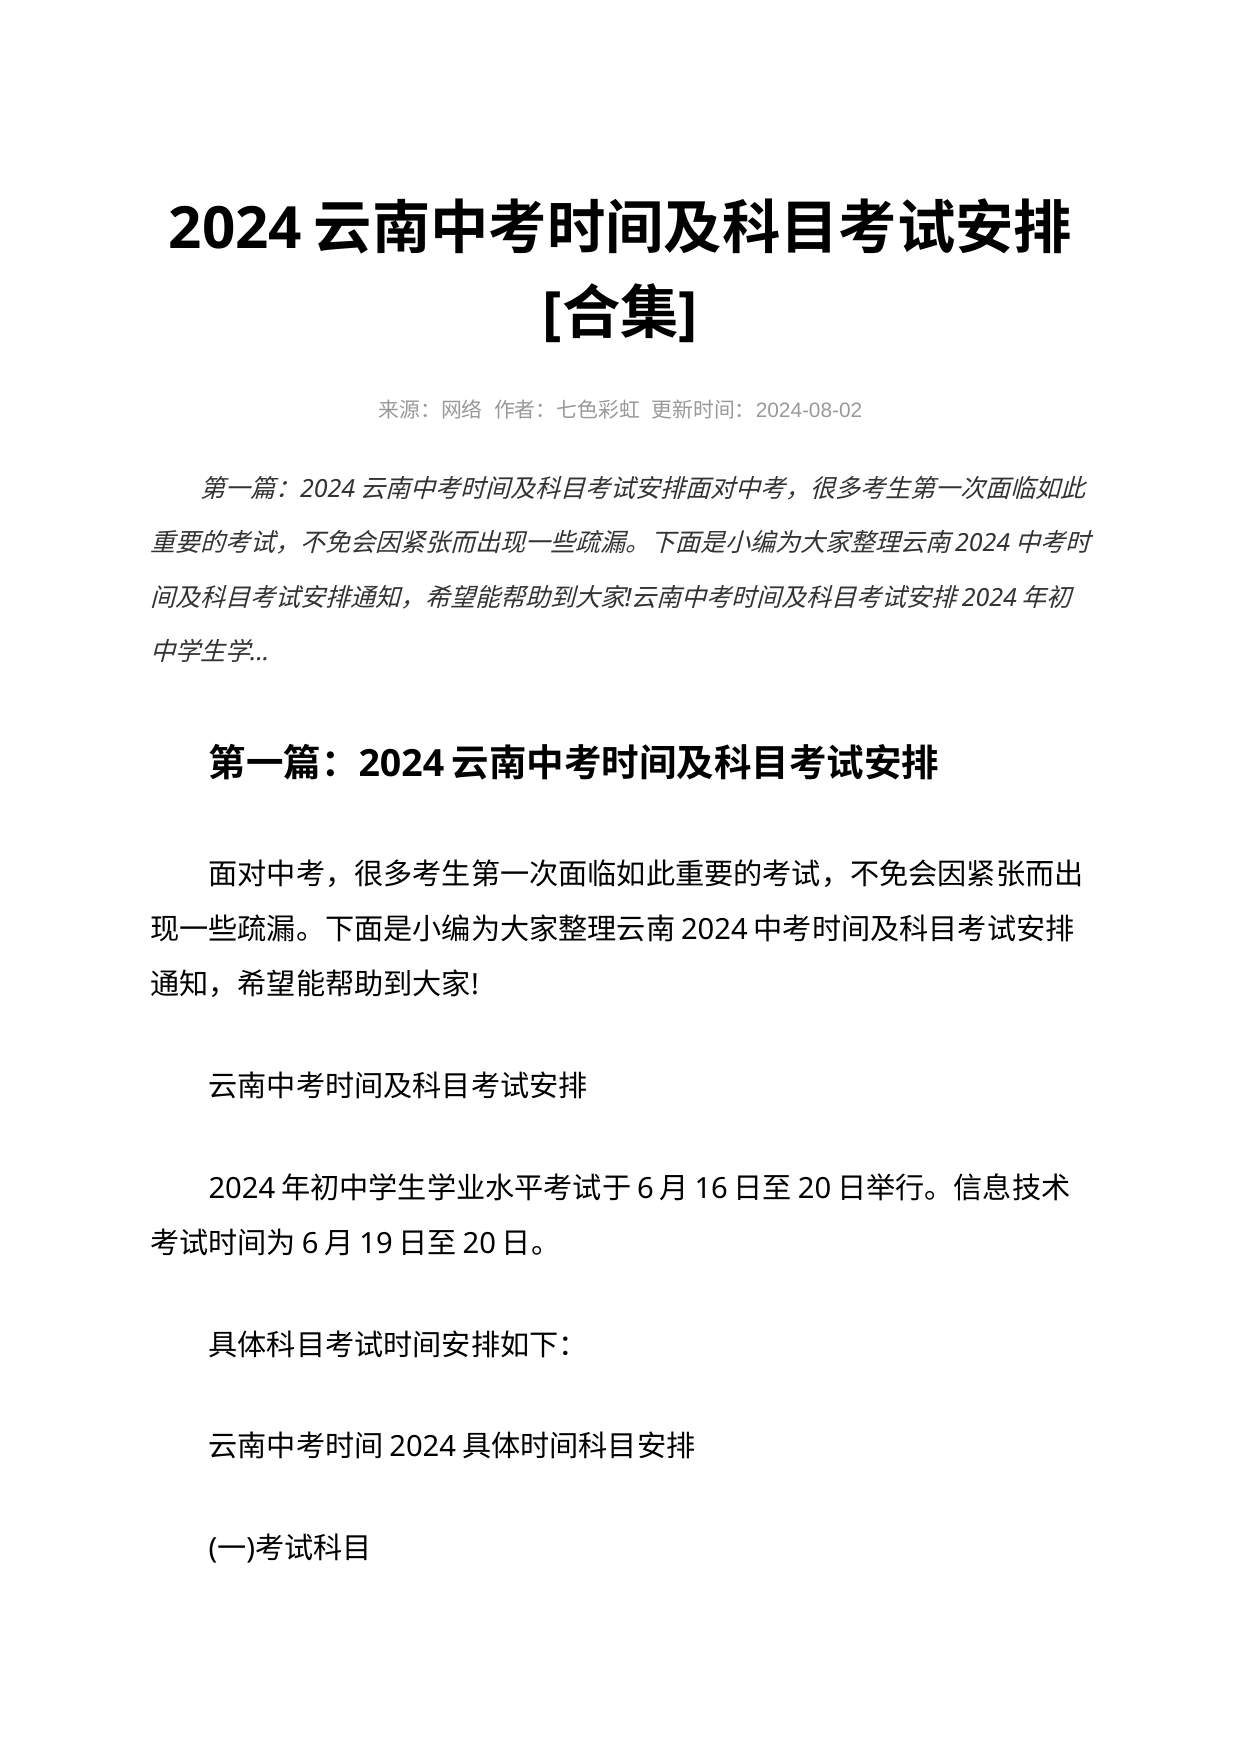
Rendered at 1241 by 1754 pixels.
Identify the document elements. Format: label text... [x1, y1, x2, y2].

text (一)考试科目 [150, 1525, 1090, 1567]
text 第一篇：2024云南中考时间及科目考试安排面对中考，很多考生第一次面临如此重要的考试，不免会因紧张而出现一些疏漏。下面是小编为大家整理云南2024中考时间及科目考试安排通知，希望能帮助到大家!云南中考时间及科目考试安排2024年初中学生学... [150, 468, 1090, 668]
text 云南中考时间及科目考试安排 [150, 1062, 1090, 1105]
subtitle 2024云南中考时间及科目考试安排[合集] [150, 181, 1090, 351]
text 具体科目考试时间安排如下： [150, 1321, 1090, 1363]
text 第一篇：2024云南中考时间及科目考试安排 [150, 733, 1090, 787]
text 云南中考时间2024具体时间科目安排 [150, 1423, 1090, 1465]
text 2024年初中学生学业水平考试于6月16日至20日举行。信息技术考试时间为6月19日至20日。 [150, 1164, 1090, 1262]
text 来源：网络 作者：七色彩虹 更新时间：2024-08-02 [150, 398, 1090, 422]
text 面对中考，很多考生第一次面临如此重要的考试，不免会因紧张而出现一些疏漏。下面是小编为大家整理云南2024中考时间及科目考试安排通知，希望能帮助到大家! [150, 851, 1090, 1003]
